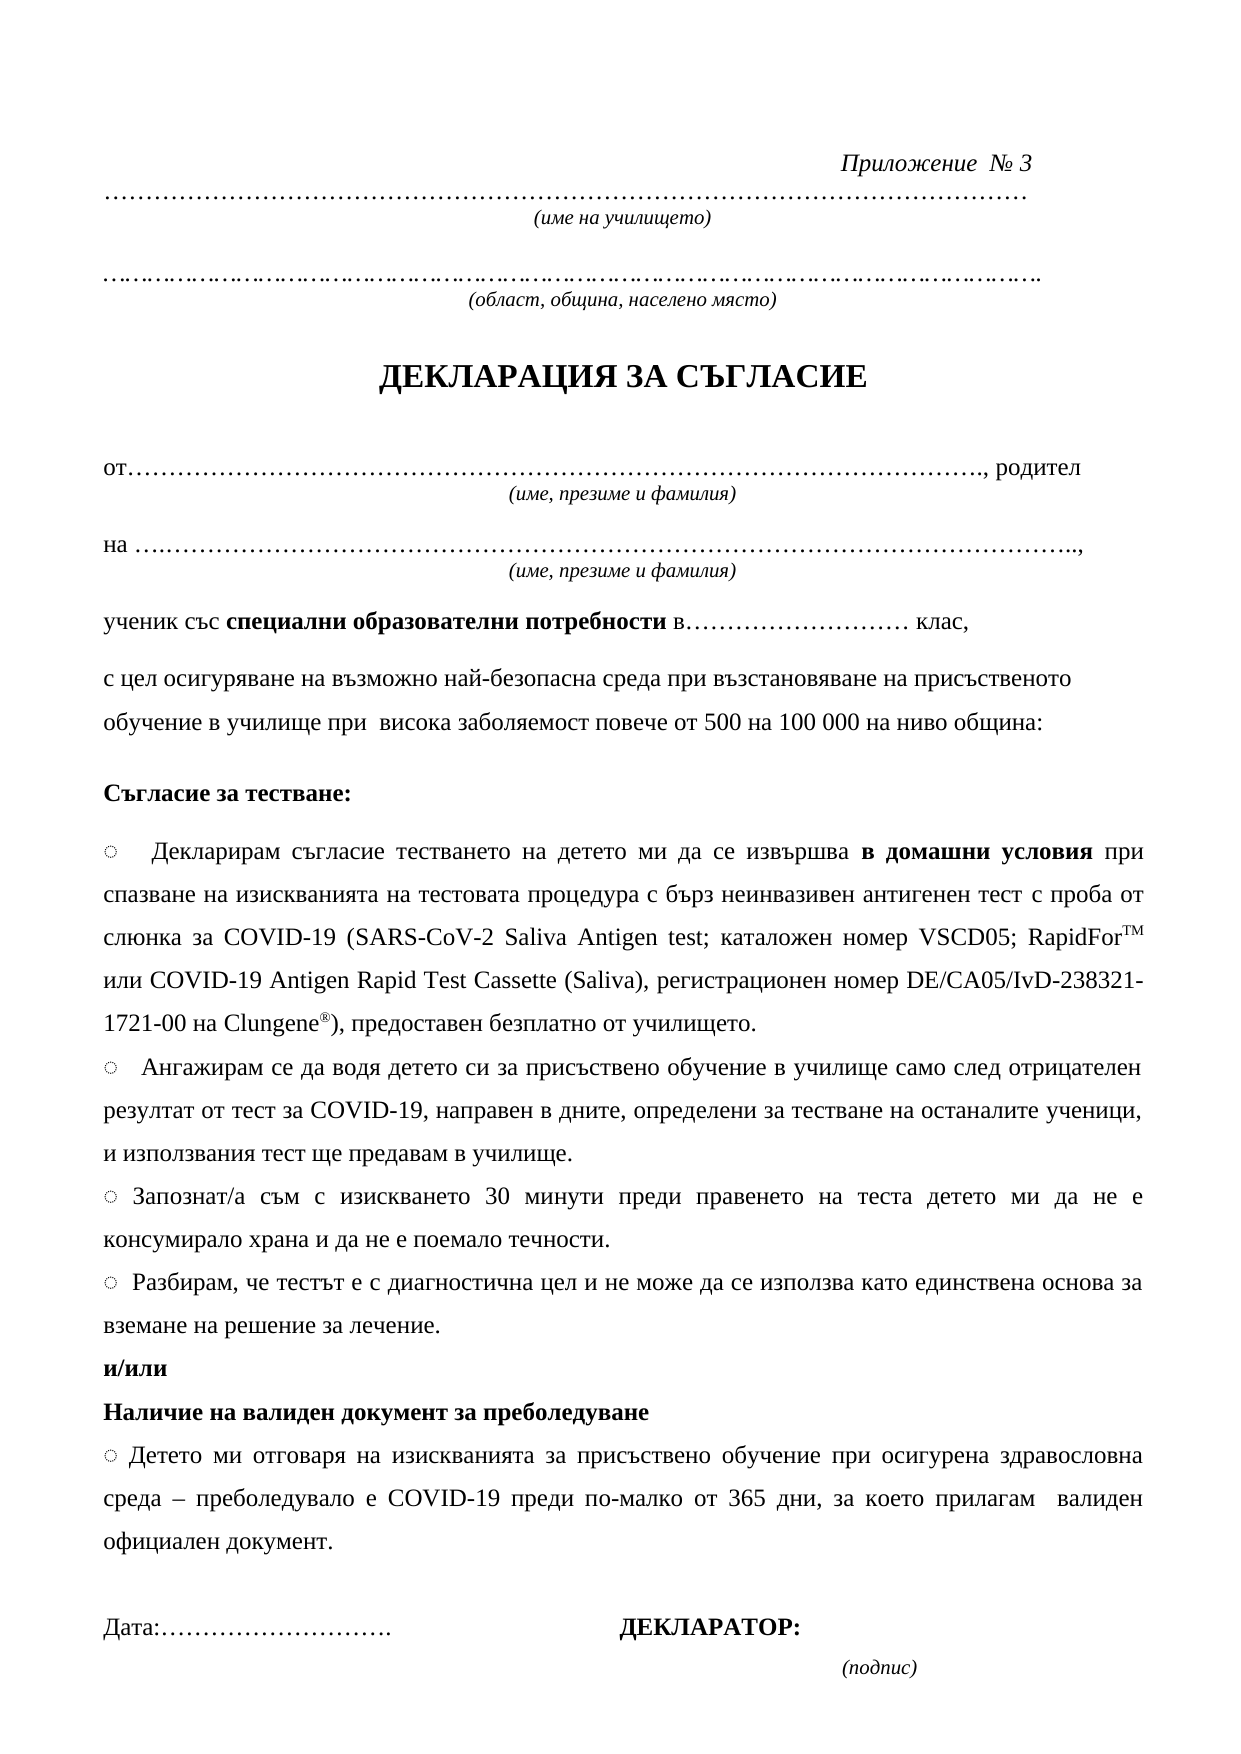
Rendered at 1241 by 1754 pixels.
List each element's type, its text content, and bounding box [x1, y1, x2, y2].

text Дата:………………………. ДЕКЛАРАТОР: [103, 1612, 1144, 1641]
text ДЕКЛАРАЦИЯ ЗА СЪГЛАСИЕ [103, 356, 1144, 394]
list 󠄅 󠄅 Ангажирам се да водя детето си за присъствено обучение в училище само след отрицателен резултат от тест за COVID-19, направен в дните, определени за тестване на останалите ученици, и използвания тест ще предавам в училище. [103, 1052, 1144, 1167]
text ………………………………………………………………………………………………… [103, 176, 1144, 205]
text Наличие на валиден документ за преболедуване [103, 1397, 1144, 1425]
text Съгласие за тестване: [103, 778, 1144, 807]
text и/или [103, 1353, 1144, 1382]
text (име, презиме и фамилия) [103, 558, 1144, 582]
text (подпис) [103, 1655, 1144, 1679]
text 󠄅 Запознат/а съм с изискването 30 минути преди правенето на теста детето ми да не е консумирало храна и да не е поемало течности. [103, 1181, 1144, 1253]
text (име, презиме и фамилия) [103, 481, 1144, 505]
text 󠄅 Детето ми отговаря на изискванията за присъствено обучение при осигурена здравословна среда – преболедувало е COVID-19 преди по-малко от 365 дни, за което прилагам валиден официален документ. [103, 1440, 1144, 1555]
text с цел осигуряване на възможно най-безопасна среда при възстановяване на присъственото обучение в училище при висока заболяемост повече от 500 на 100 000 на ниво община: [103, 663, 1144, 735]
text (име на училището) [103, 205, 1144, 229]
list 󠄅 󠄅 Декларирам съгласие тестването на детето ми да се извършва в домашни условия при спазване на изискванията на тестовата процедура с бърз неинвазивен антигенен тест с проба от слюнка за COVID-19 (SARS-CoV-2 Saliva Antigen test; каталожен номер VSCD05; RapidForTM или COVID-19 Antigen Rapid Test Cassette (Saliva), регистрационен номер DE/CA05/IvD-238321-1721-00 на Clungene®), предоставен безплатно от училището. [103, 836, 1144, 1037]
text Приложение № 3 [103, 148, 1144, 176]
text (област, община, населено място) [103, 287, 1144, 311]
text от…………………………………………………………………………………………., родител [103, 452, 1144, 481]
text ученик със специални образователни потребности в……………………… клас, [103, 606, 1144, 635]
text ………………………………………………………………………………………………………………. [103, 258, 1144, 287]
text на ….……………………………………………………………………………………………….., [103, 529, 1144, 558]
text 󠄅 Разбирам, че тестът е с диагностична цел и не може да се използва като единствена основа за вземане на решение за лечение. [103, 1267, 1144, 1339]
